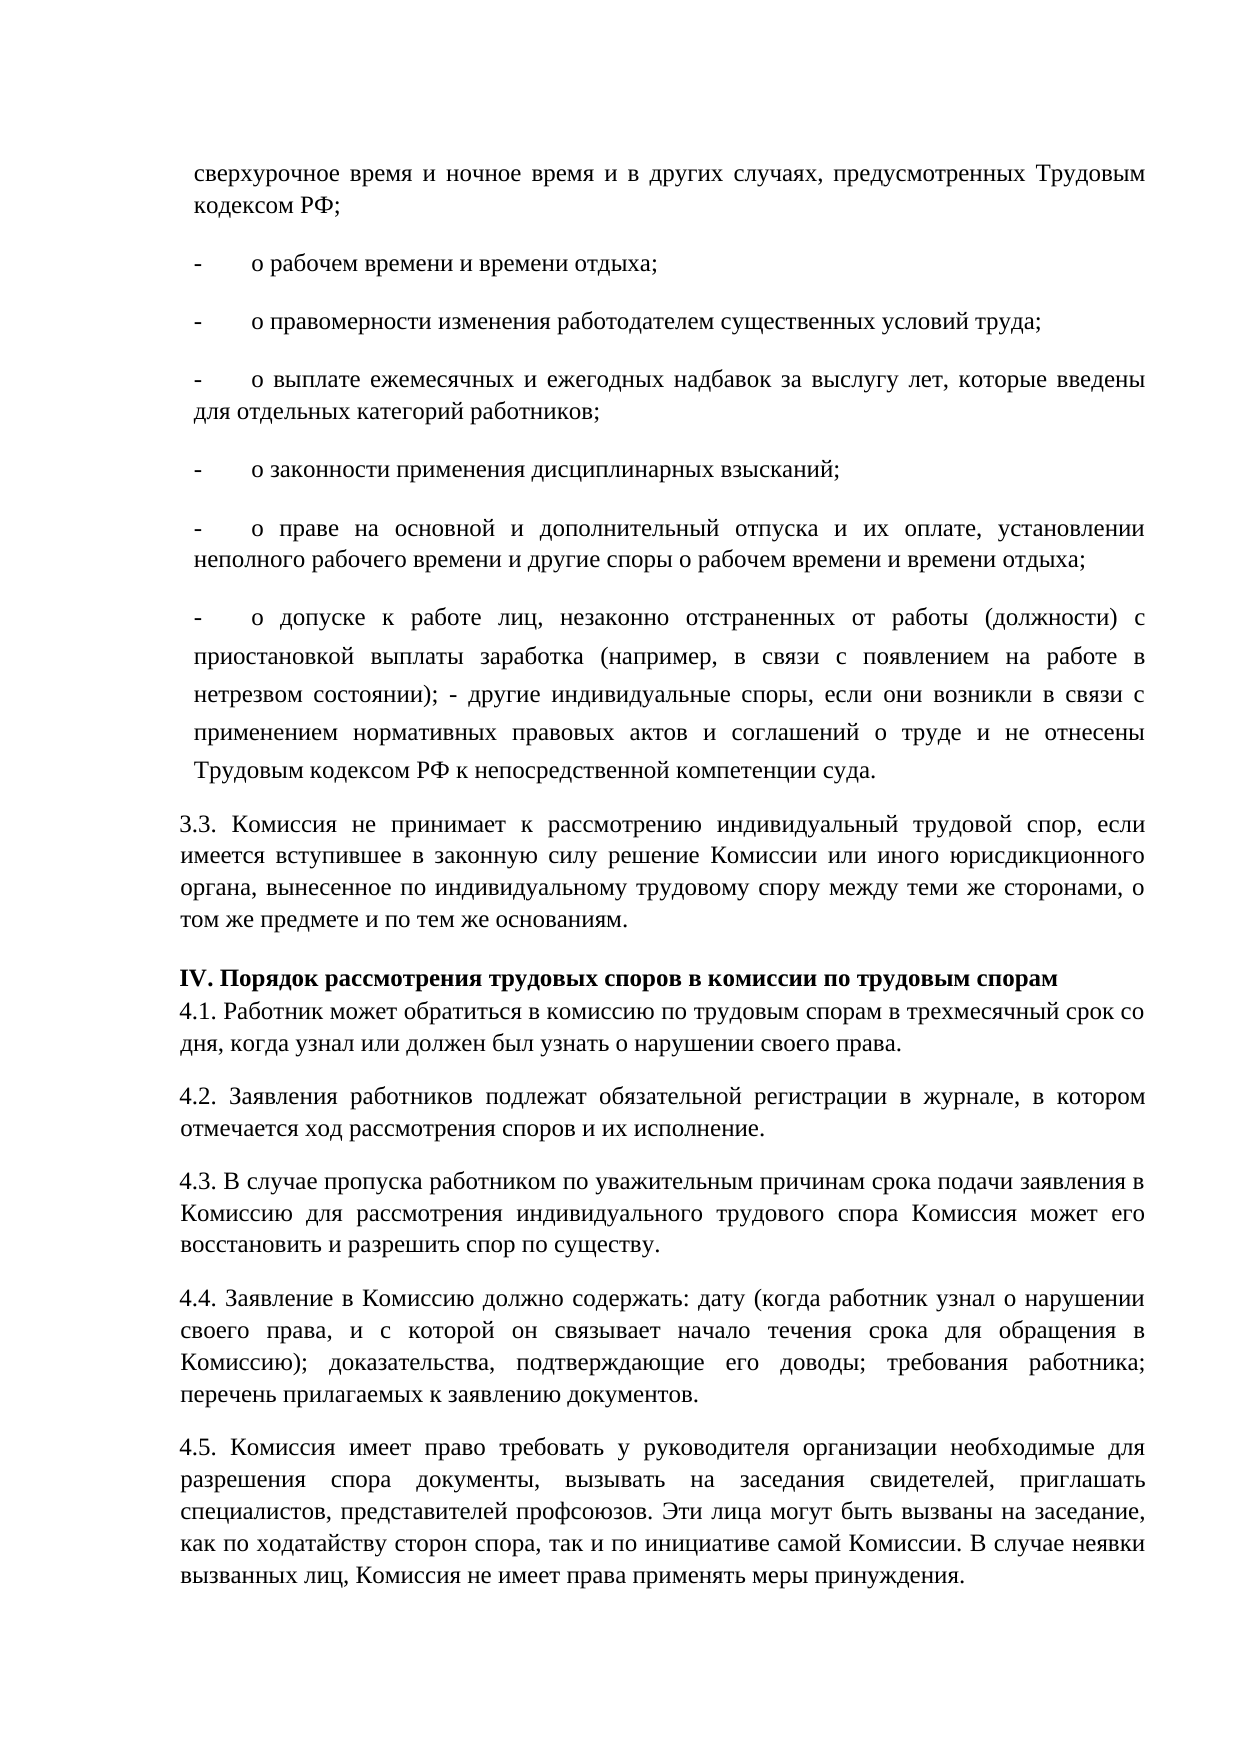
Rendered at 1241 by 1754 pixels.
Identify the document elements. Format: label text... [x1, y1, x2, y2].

list о праве на основной и дополнительный отпуска и их оплате, установлении неполного рабочего времени и другие споры о рабочем времени и времени отдыха; [194, 513, 1146, 573]
list о выплате ежемесячных и ежегодных надбавок за выслугу лет, которые введены для отдельных категорий работников; [194, 364, 1146, 425]
text 4.3. В случае пропуска работником по уважительным причинам срока подачи заявления в Комиссию для рассмотрения индивидуального трудового спора Комиссия может его восстановить и разрешить спор по существу. [179, 1166, 1146, 1258]
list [194, 158, 1146, 218]
list о правомерности изменения работодателем существенных условий труда; [194, 306, 1146, 335]
list о рабочем времени и времени отдыха; [194, 248, 1146, 277]
list о допуске к работе лиц, незаконно отстраненных от работы (должности) с приостановкой выплаты заработка (например, в связи с появлением на работе в нетрезвом состоянии); - другие индивидуальные споры, если они возникли в связи с применением нормативных правовых актов и соглашений о труде и не отнесены Трудовым кодексом РФ к непосредственной компетенции суда. [194, 602, 1146, 784]
text 4.2. Заявления работников подлежат обязательной регистрации в журнале, в котором отмечается ход рассмотрения споров и их исполнение. [179, 1081, 1146, 1141]
text 3.3. Комиссия не принимает к рассмотрению индивидуальный трудовой спор, если имеется вступившее в законную силу решение Комиссии или иного юрисдикционного органа, вынесенное по индивидуальному трудовому спору между теми же сторонами, о том же предмете и по тем же основаниям. [179, 809, 1146, 933]
text 4.5. Комиссия имеет право требовать у руководителя организации необходимые для разрешения спора документы, вызывать на заседания свидетелей, приглашать специалистов, представителей профсоюзов. Эти лица могут быть вызваны на заседание, как по ходатайству сторон спора, так и по инициативе самой Комиссии. В случае неявки вызванных лиц, Комиссия не имеет права применять меры принуждения. [179, 1432, 1146, 1588]
text 4.1. Работник может обратиться в комиссию по трудовым спорам в трехмесячный срок со дня, когда узнал или должен был узнать о нарушении своего права. [179, 996, 1146, 1056]
list о законности применения дисциплинарных взысканий; [194, 454, 1146, 483]
text 4.4. Заявление в Комиссию должно содержать: дату (когда работник узнал о нарушении своего права, и с которой он связывает начало течения срока для обращения в Комиссию); доказательства, подтверждающие его доводы; требования работника; перечень прилагаемых к заявлению документов. [179, 1283, 1146, 1407]
text IV. Порядок рассмотрения трудовых споров в комиссии по трудовым спорам [179, 963, 1152, 992]
